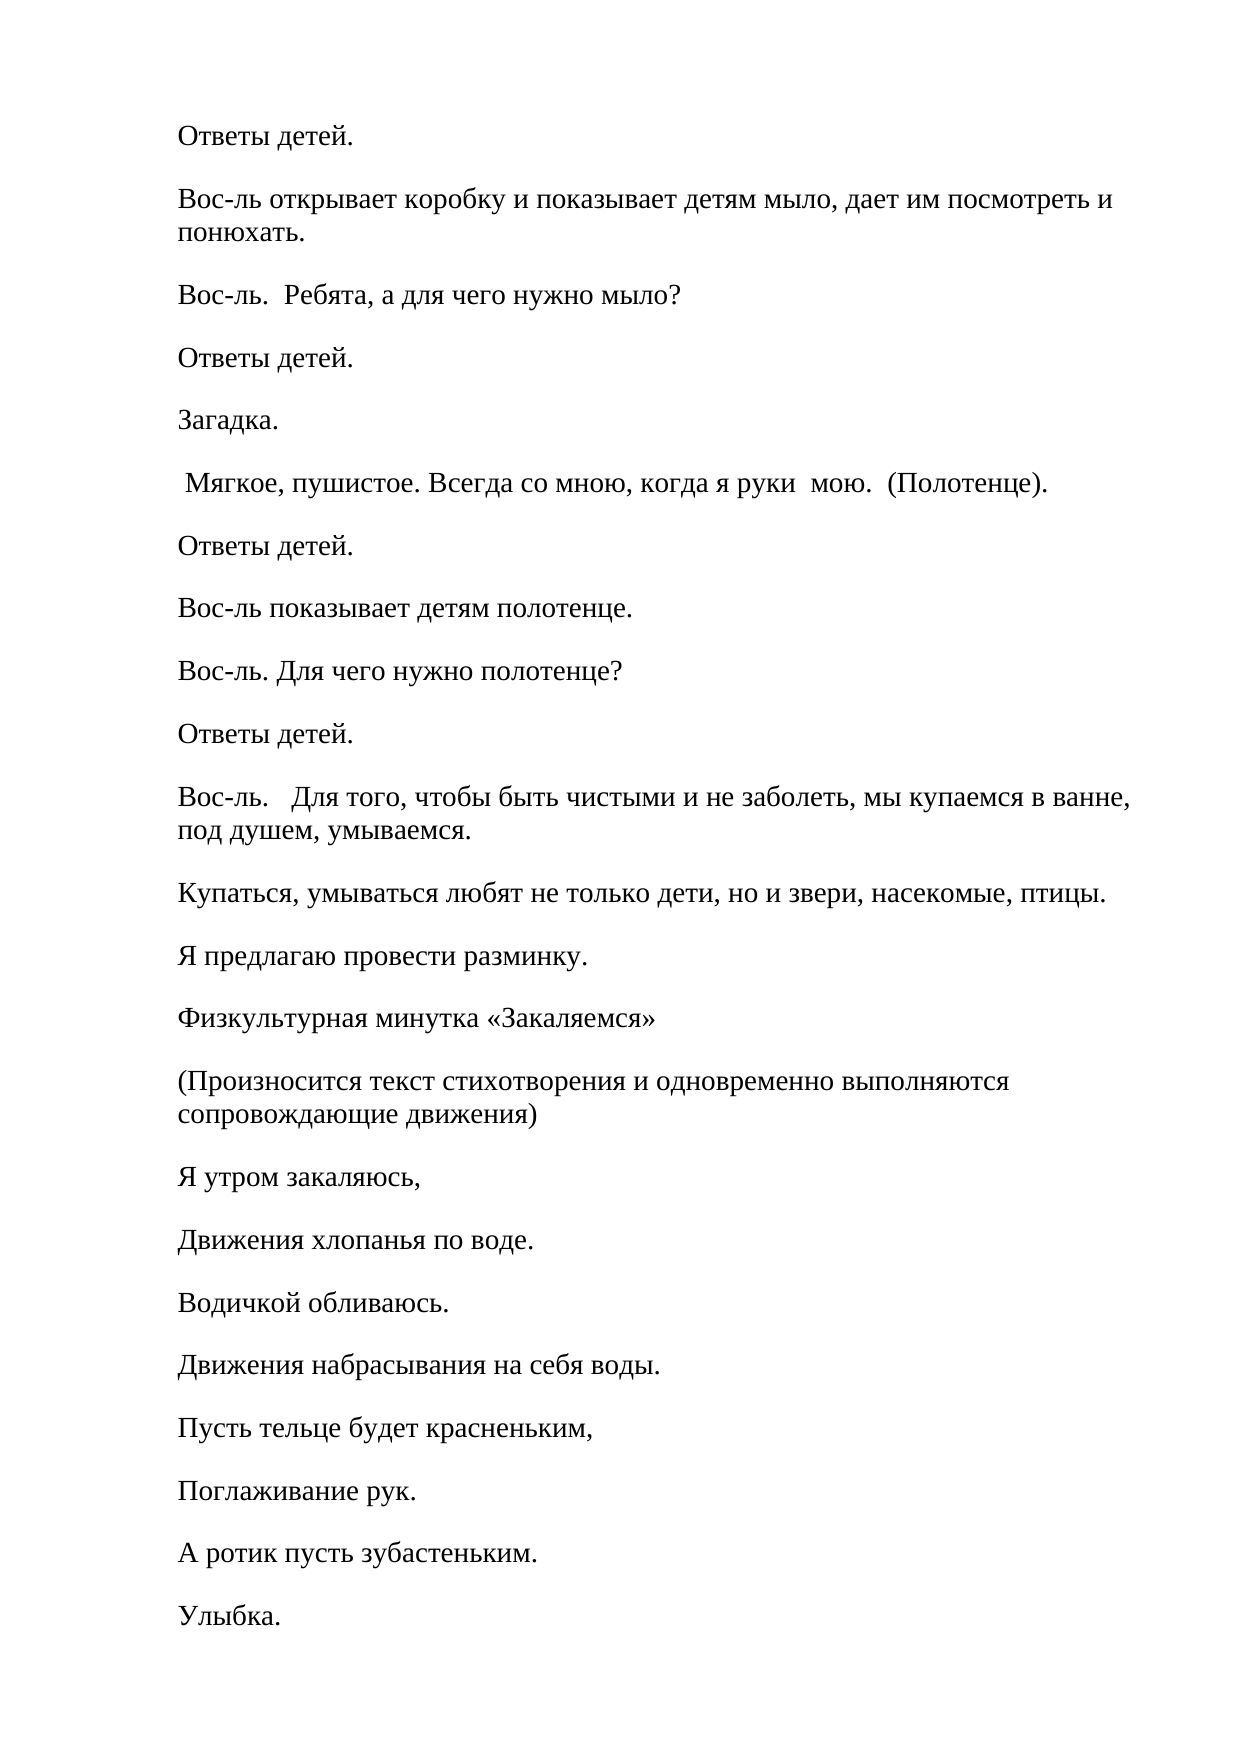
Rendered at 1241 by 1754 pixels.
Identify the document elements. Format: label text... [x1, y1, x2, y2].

text Улыбка. [177, 1598, 1152, 1632]
text Я предлагаю провести разминку. [177, 938, 1152, 971]
text Вос-ль. Ребята, а для чего нужно мыло? [177, 277, 1152, 311]
text Ответы детей. [177, 118, 1152, 152]
text Пусть тельце будет красненьким, [177, 1410, 1152, 1444]
text Движения хлопанья по воде. [177, 1222, 1152, 1256]
text Купаться, умываться любят не только дети, но и звери, насекомые, птицы. [177, 875, 1152, 908]
text Загадка. [177, 402, 1152, 436]
text Вос-ль. Для того, чтобы быть чистыми и не заболеть, мы купаемся в ванне, под душем, умываемся. [177, 779, 1152, 846]
text Я утром закаляюсь, [177, 1159, 1152, 1193]
text Вос-ль показывает детям полотенце. [177, 591, 1152, 624]
text Водичкой обливаюсь. [177, 1285, 1152, 1318]
text Ответы детей. [177, 340, 1152, 373]
text Физкультурная минутка «Закаляемся» [177, 1000, 1152, 1034]
text Движения набрасывания на себя воды. [177, 1347, 1152, 1381]
text Вос-ль открывает коробку и показывает детям мыло, дает им посмотреть и понюхать. [177, 181, 1152, 248]
text Поглаживание рук. [177, 1473, 1152, 1506]
text Вос-ль. Для чего нужно полотенце? [177, 653, 1152, 687]
text Мягкое, пушистое. Всегда со мною, когда я руки мою. (Полотенце). [177, 465, 1152, 499]
text Ответы детей. [177, 528, 1152, 561]
text А ротик пусть зубастеньким. [177, 1536, 1152, 1569]
text Ответы детей. [177, 716, 1152, 749]
text (Произносится текст стихотворения и одновременно выполняются сопровождающие движения) [177, 1063, 1152, 1130]
